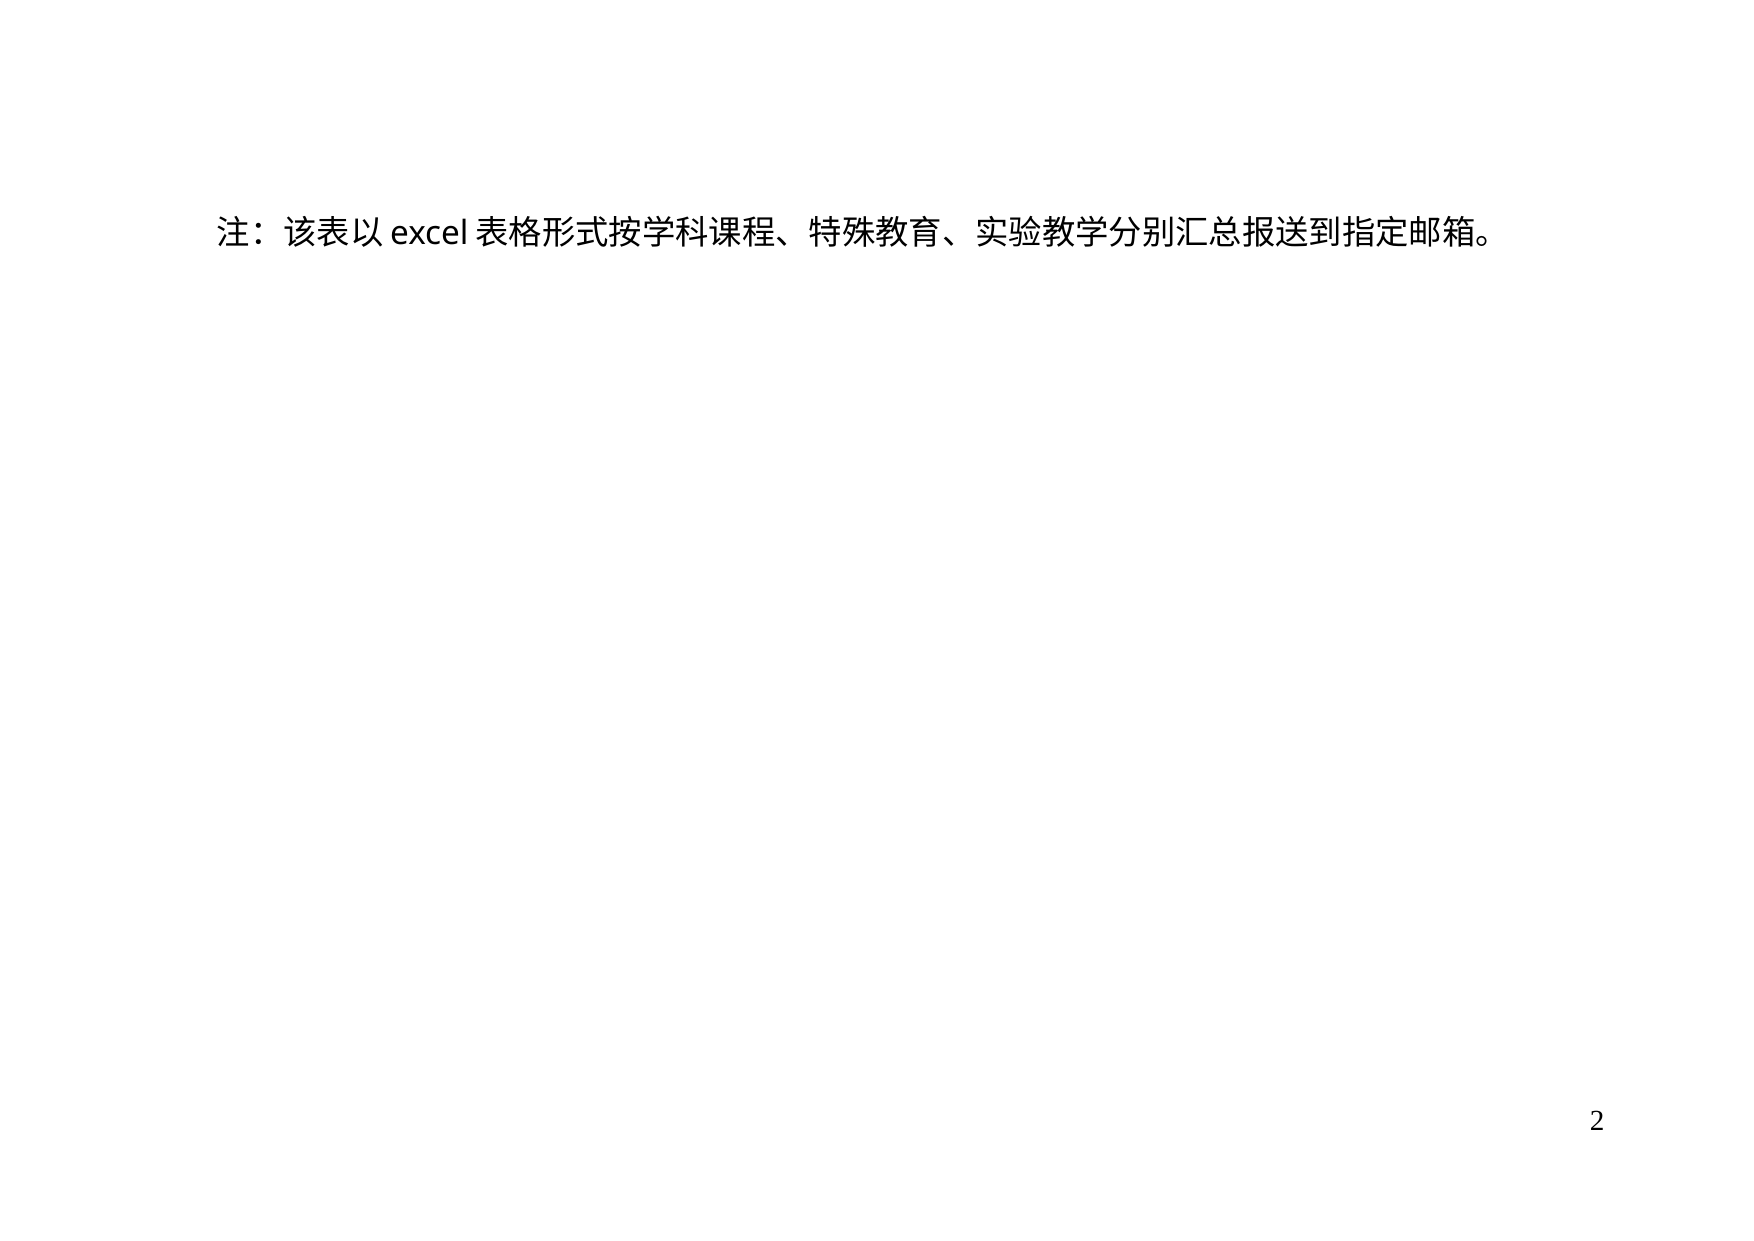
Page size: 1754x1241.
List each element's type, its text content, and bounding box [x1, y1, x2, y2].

text 注：该表以excel表格形式按学科课程、特殊教育、实验教学分别汇总报送到指定邮箱。 [150, 198, 1604, 263]
